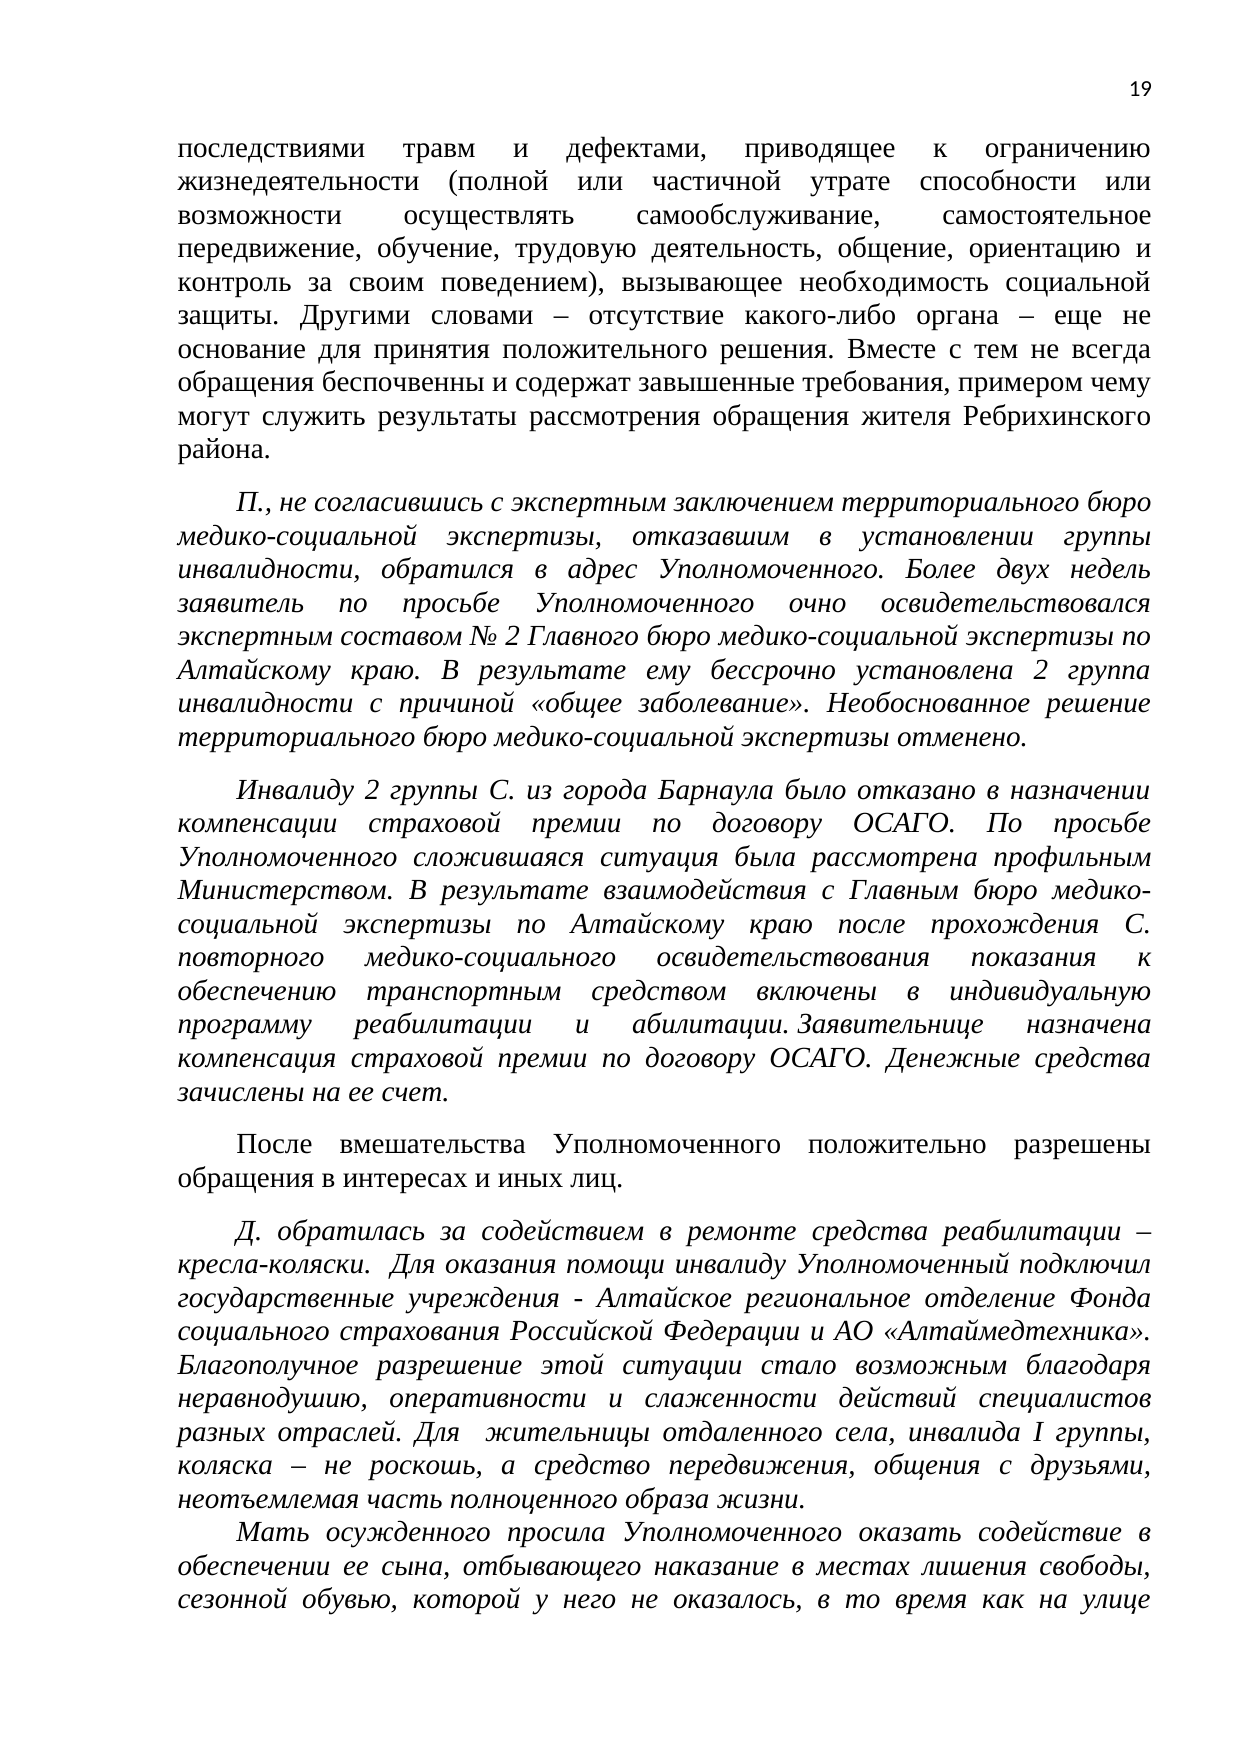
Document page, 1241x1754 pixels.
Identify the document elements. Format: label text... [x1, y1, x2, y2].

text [177, 1514, 1152, 1615]
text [177, 130, 1152, 465]
text После вмешательства Уполномоченного положительно разрешены обращения в интересах и иных лиц. [177, 1126, 1152, 1193]
text П., не согласившись с экспертным заключением территориального бюро медико-социальной экспертизы, отказавшим в установлении группы инвалидности, обратился в адрес Уполномоченного. Более двух недель заявитель по просьбе Уполномоченного очно освидетельствовался экспертным составом № 2 Главного бюро медико-социальной экспертизы по Алтайскому краю. В результате ему бессрочно установлена 2 группа инвалидности с причиной «общее заболевание». Необоснованное решение территориального бюро медико-социальной экспертизы отменено. [177, 484, 1152, 753]
text Д. обратилась за содействием в ремонте средства реабилитации – кресла-коляски. Для оказания помощи инвалиду Уполномоченный подключил государственные учреждения - Алтайское региональное отделение Фонда социального страхования Российской Федерации и АО «Алтаймедтехника». Благополучное разрешение этой ситуации стало возможным благодаря неравнодушию, оперативности и слаженности действий специалистов разных отраслей. Для жительницы отдаленного села, инвалида I группы, коляска – не роскошь, а средство передвижения, общения с друзьями, неотъемлемая часть полноценного образа жизни. [177, 1213, 1152, 1514]
text Инвалиду 2 группы С. из города Барнаула было отказано в назначении компенсации страховой премии по договору ОСАГО. По просьбе Уполномоченного сложившаяся ситуация была рассмотрена профильным Министерством. В результате взаимодействия с Главным бюро медико-социальной экспертизы по Алтайскому краю после прохождения С. повторного медико-социального освидетельствования показания к обеспечению транспортным средством включены в индивидуальную программу реабилитации и абилитации. Заявительнице назначена компенсация страховой премии по договору ОСАГО. Денежные средства зачислены на ее счет. [177, 772, 1152, 1107]
